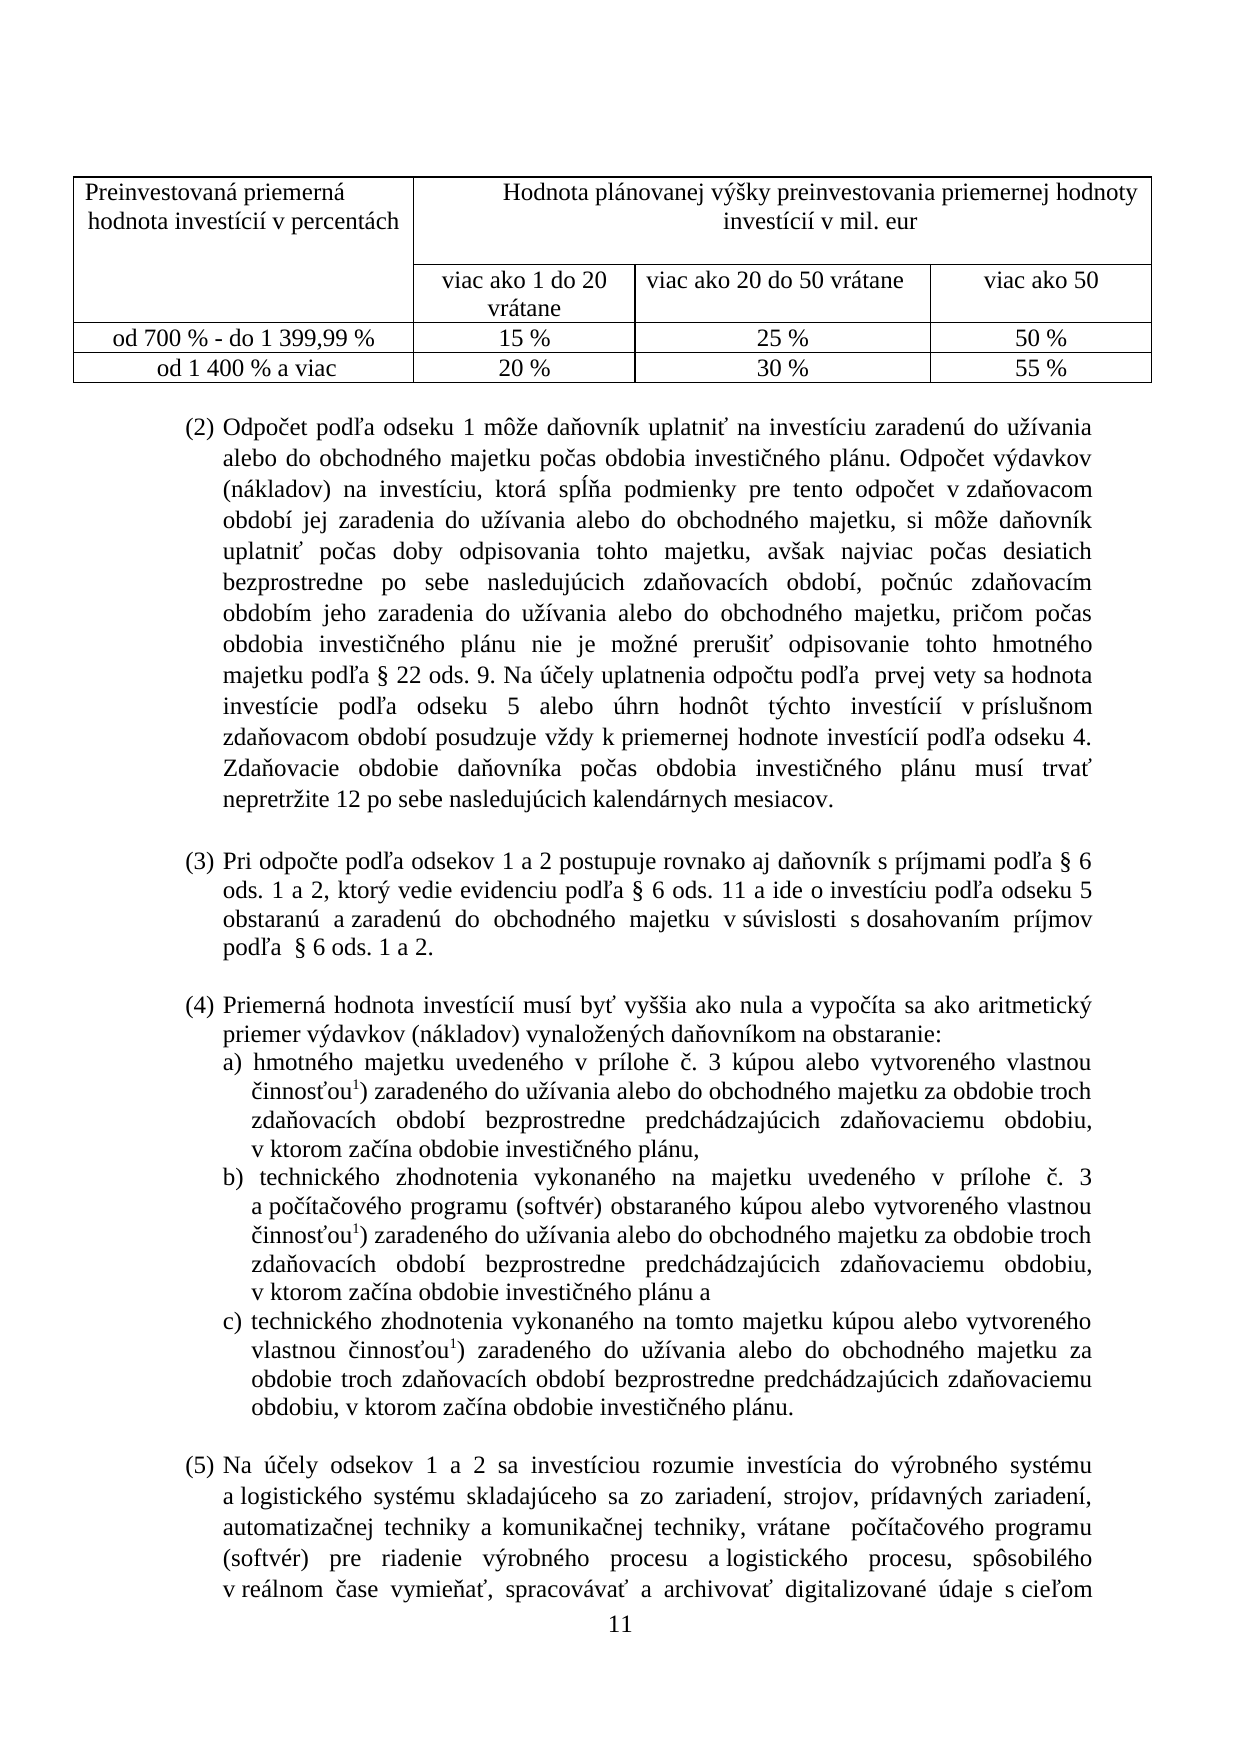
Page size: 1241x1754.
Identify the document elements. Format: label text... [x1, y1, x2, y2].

table_cell 20 % [414, 353, 634, 382]
table_header Preinvestovaná priemerná hodnota investícií v percentách [74, 178, 413, 322]
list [185, 1450, 1092, 1603]
table_cell od 700 % - do 1 399,99 % [74, 323, 413, 352]
table_cell 25 % [636, 323, 930, 352]
table_header Hodnota plánovanej výšky preinvestovania priemernej hodnoty investícií v mil. eur [414, 178, 1151, 264]
table_cell viac ako 50 [931, 265, 1151, 322]
table_cell 50 % [931, 323, 1151, 352]
table_cell od 1 400 % a viac [74, 353, 413, 382]
list Priemerná hodnota investícií musí byť vyššia ako nula a vypočíta sa ako aritmetický priemer výdavkov (nákladov) vynaložených daňovníkom na obstaranie: [185, 990, 1092, 1047]
table_cell 55 % [931, 353, 1151, 382]
list a) hmotného majetku uvedeného v prílohe č. 3 kúpou alebo vytvoreného vlastnou činnosťou1) zaradeného do užívania alebo do obchodného majetku za obdobie troch zdaňovacích období bezprostredne predchádzajúcich zdaňovaciemu obdobiu, v ktorom začína obdobie investičného plánu, [223, 1047, 1092, 1162]
list b) technického zhodnotenia vykonaného na majetku uvedeného v prílohe č. 3 a počítačového programu (softvér) obstaraného kúpou alebo vytvoreného vlastnou činnosťou1) zaradeného do užívania alebo do obchodného majetku za obdobie troch zdaňovacích období bezprostredne predchádzajúcich zdaňovaciemu obdobiu, v ktorom začína obdobie investičného plánu a [223, 1162, 1092, 1306]
list c) technického zhodnotenia vykonaného na tomto majetku kúpou alebo vytvoreného vlastnou činnosťou1) zaradeného do užívania alebo do obchodného majetku za obdobie troch zdaňovacích období bezprostredne predchádzajúcich zdaňovaciemu obdobiu, v ktorom začína obdobie investičného plánu. [223, 1306, 1092, 1421]
table_cell viac ako 1 do 20 vrátane [414, 265, 634, 322]
table_cell 30 % [636, 353, 930, 382]
table_cell viac ako 20 do 50 vrátane [636, 265, 930, 322]
list Pri odpočte podľa odsekov 1 a 2 postupuje rovnako aj daňovník s príjmami podľa § 6 ods. 1 a 2, ktorý vedie evidenciu podľa § 6 ods. 11 a ide o investíciu podľa odseku 5 obstaranú a zaradenú do obchodného majetku v súvislosti s dosahovaním príjmov podľa § 6 ods. 1 a 2. [185, 846, 1092, 961]
table_cell 15 % [414, 323, 634, 352]
list Odpočet podľa odseku 1 môže daňovník uplatniť na investíciu zaradenú do užívania alebo do obchodného majetku počas obdobia investičného plánu. Odpočet výdavkov (nákladov) na investíciu, ktorá spĺňa podmienky pre tento odpočet v zdaňovacom období jej zaradenia do užívania alebo do obchodného majetku, si môže daňovník uplatniť počas doby odpisovania tohto majetku, avšak najviac počas desiatich bezprostredne po sebe nasledujúcich zdaňovacích období, počnúc zdaňovacím obdobím jeho zaradenia do užívania alebo do obchodného majetku, pričom počas obdobia investičného plánu nie je možné prerušiť odpisovanie tohto hmotného majetku podľa § 22 ods. 9. Na účely uplatnenia odpočtu podľa prvej vety sa hodnota investície podľa odseku 5 alebo úhrn hodnôt týchto investícií v príslušnom zdaňovacom období posudzuje vždy k priemernej hodnote investícií podľa odseku 4. Zdaňovacie obdobie daňovníka počas obdobia investičného plánu musí trvať nepretržite 12 po sebe nasledujúcich kalendárnych mesiacov. [185, 412, 1092, 813]
